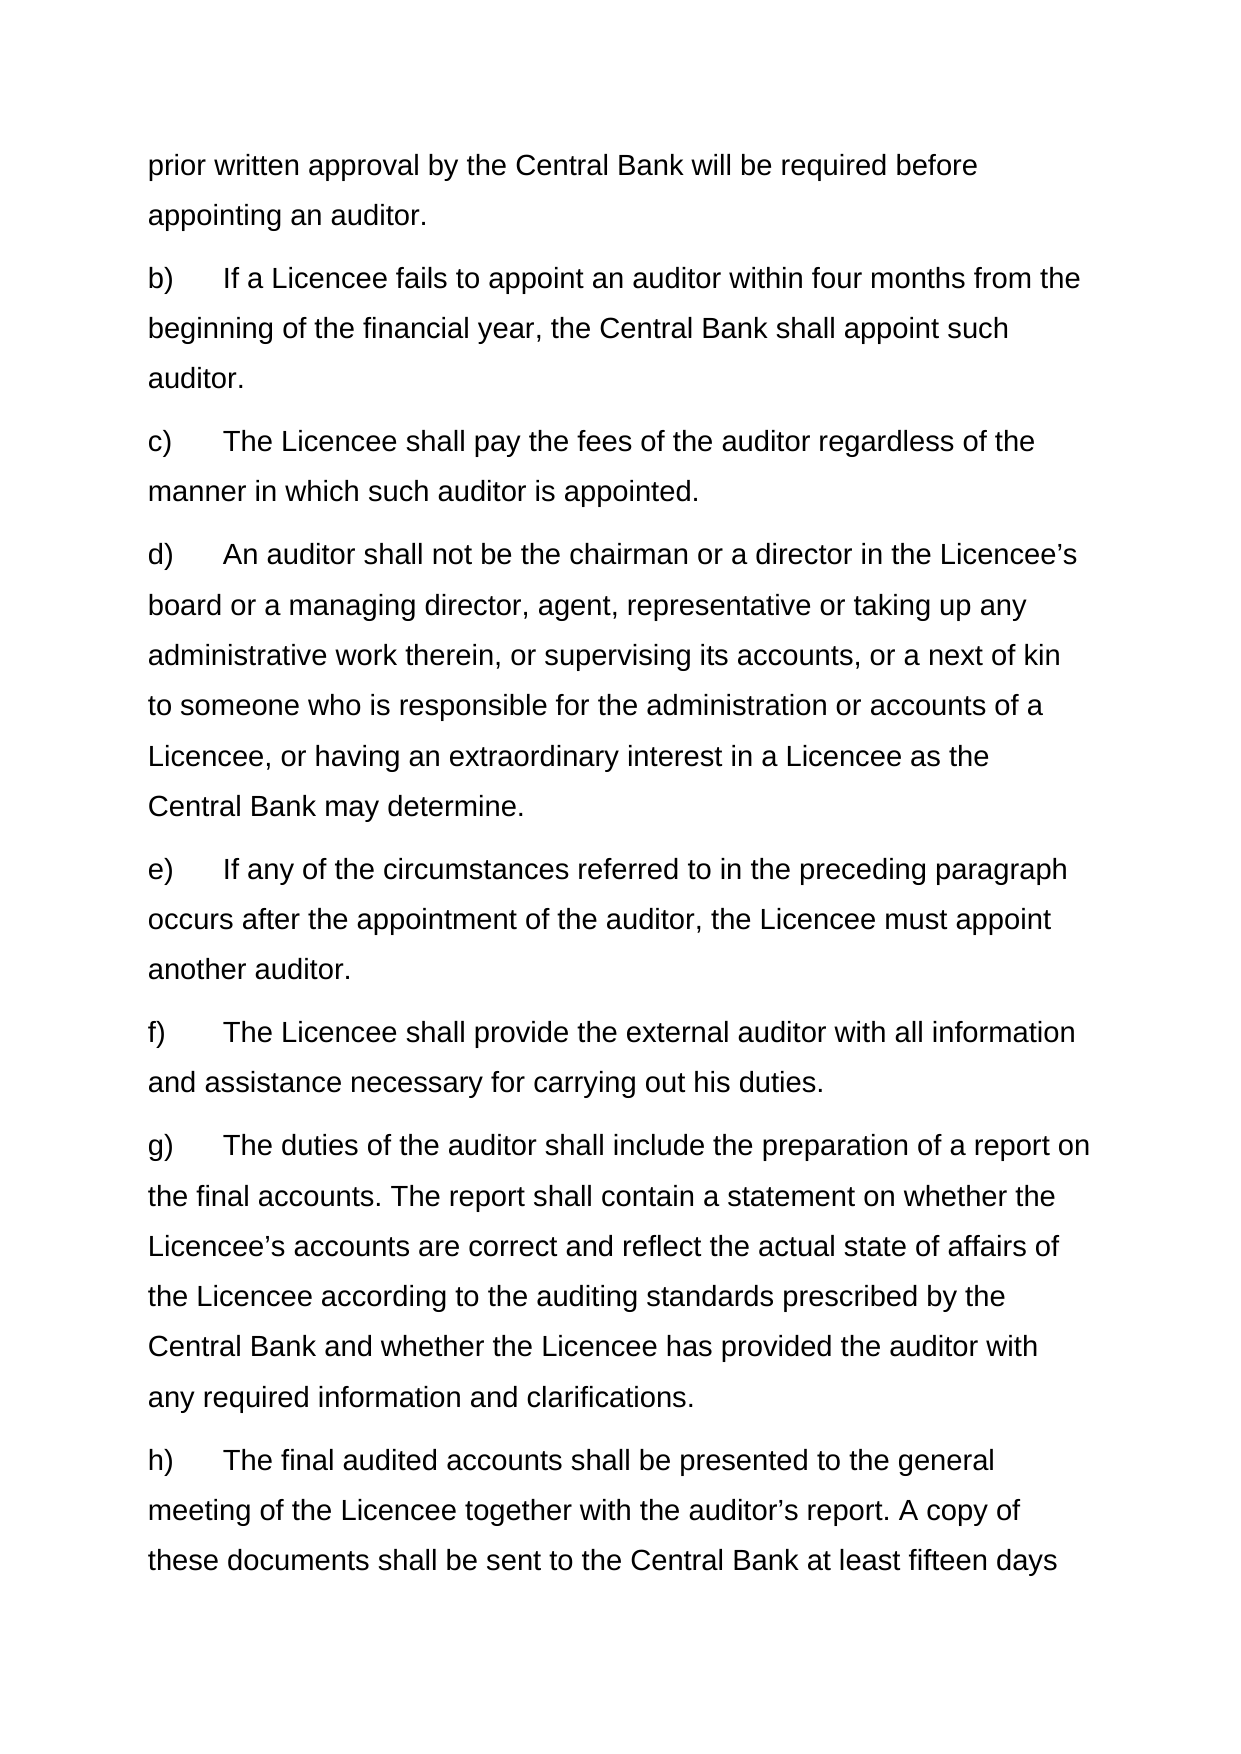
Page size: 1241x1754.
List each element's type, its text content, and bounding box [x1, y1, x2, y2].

list An auditor shall not be the chairman or a director in the Licencee’s board or a managing director, agent, representative or taking up any administrative work therein, or supervising its accounts, or a next of kin to someone who is responsible for the administration or accounts of a Licencee, or having an extraordinary interest in a Licencee as the Central Bank may determine. [148, 537, 1093, 822]
list If any of the circumstances referred to in the preceding paragraph occurs after the appointment of the auditor, the Licencee must appoint another auditor. [148, 852, 1093, 986]
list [148, 1443, 1093, 1577]
list The Licencee shall pay the fees of the auditor regardless of the manner in which such auditor is appointed. [148, 424, 1093, 508]
list The duties of the auditor shall include the preparation of a report on the final accounts. The report shall contain a statement on whether the Licencee’s accounts are correct and reflect the actual state of affairs of the Licencee according to the auditing standards prescribed by the Central Bank and whether the Licencee has provided the auditor with any required information and clarifications. [148, 1128, 1093, 1413]
list If a Licencee fails to appoint an auditor within four months from the beginning of the financial year, the Central Bank shall appoint such auditor. [148, 261, 1093, 395]
list The Licencee shall provide the external auditor with all information and assistance necessary for carrying out his duties. [148, 1015, 1093, 1099]
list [148, 148, 1093, 231]
